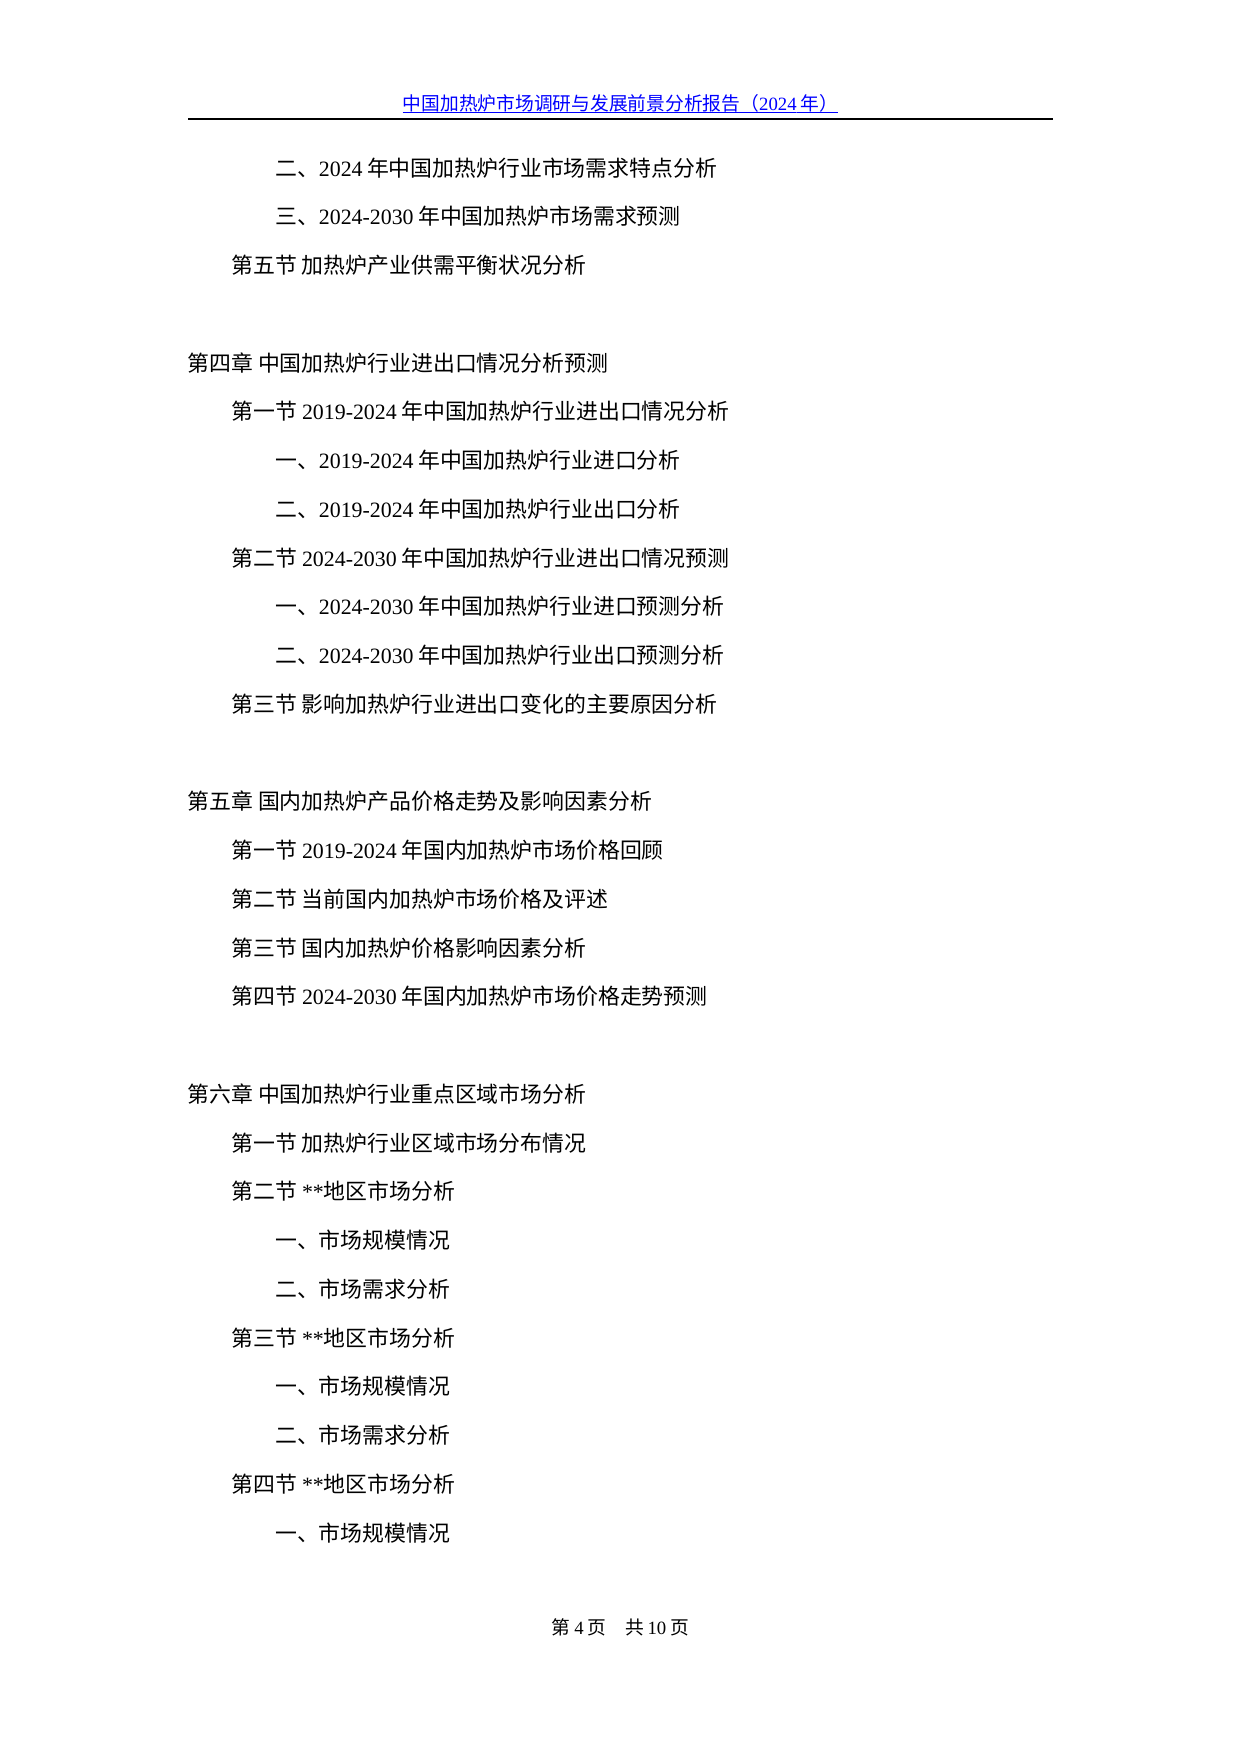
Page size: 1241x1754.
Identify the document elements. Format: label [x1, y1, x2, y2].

text [187, 150, 1053, 1548]
